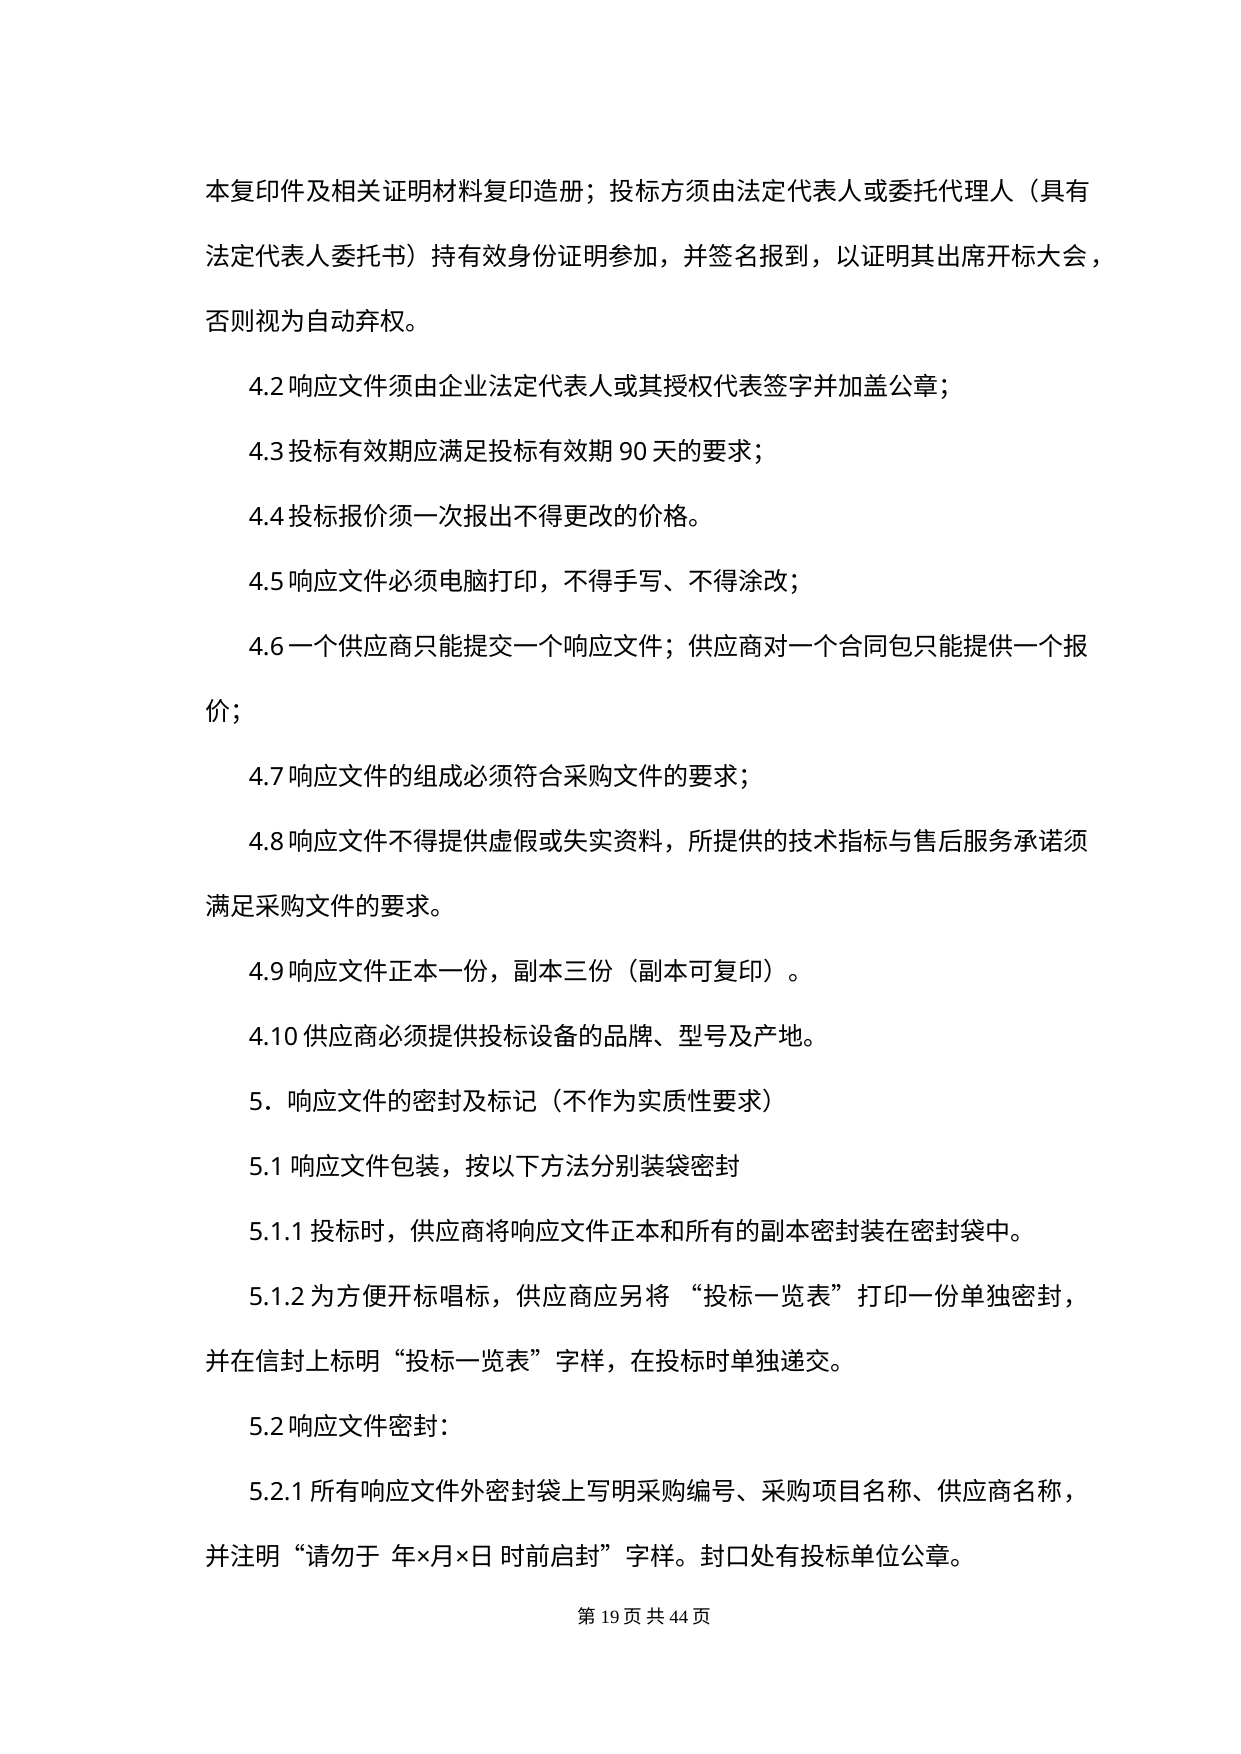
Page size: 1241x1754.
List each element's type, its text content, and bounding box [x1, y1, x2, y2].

text 4.4投标报价须一次报出不得更改的价格。 [205, 482, 1090, 547]
text 5.1.2为方便开标唱标，供应商应另将 “投标一览表”打印一份单独密封，并在信封上标明“投标一览表”字样，在投标时单独递交。 [205, 1262, 1090, 1392]
text 5.1 响应文件包装，按以下方法分别装袋密封 [205, 1132, 1090, 1197]
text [205, 157, 1090, 352]
text 4.8响应文件不得提供虚假或失实资料，所提供的技术指标与售后服务承诺须满足采购文件的要求。 [205, 807, 1090, 937]
text 4.3投标有效期应满足投标有效期90天的要求； [205, 417, 1090, 482]
text 4.6一个供应商只能提交一个响应文件；供应商对一个合同包只能提供一个报价； [205, 612, 1090, 742]
text 4.9响应文件正本一份，副本三份（副本可复印）。 [205, 937, 1090, 1002]
text 5.1.1投标时，供应商将响应文件正本和所有的副本密封装在密封袋中。 [205, 1197, 1090, 1262]
text 4.5响应文件必须电脑打印，不得手写、不得涂改； [205, 547, 1090, 612]
text 4.2响应文件须由企业法定代表人或其授权代表签字并加盖公章； [205, 352, 1090, 417]
text 5．响应文件的密封及标记（不作为实质性要求） [205, 1067, 1090, 1132]
text 4.7响应文件的组成必须符合采购文件的要求； [205, 742, 1090, 807]
text 5.2响应文件密封： [205, 1392, 1090, 1457]
text 5.2.1所有响应文件外密封袋上写明采购编号、采购项目名称、供应商名称，并注明“请勿于 年×月×日 时前启封”字样。封口处有投标单位公章。 [205, 1457, 1090, 1587]
text 4.10供应商必须提供投标设备的品牌、型号及产地。 [205, 1002, 1090, 1067]
